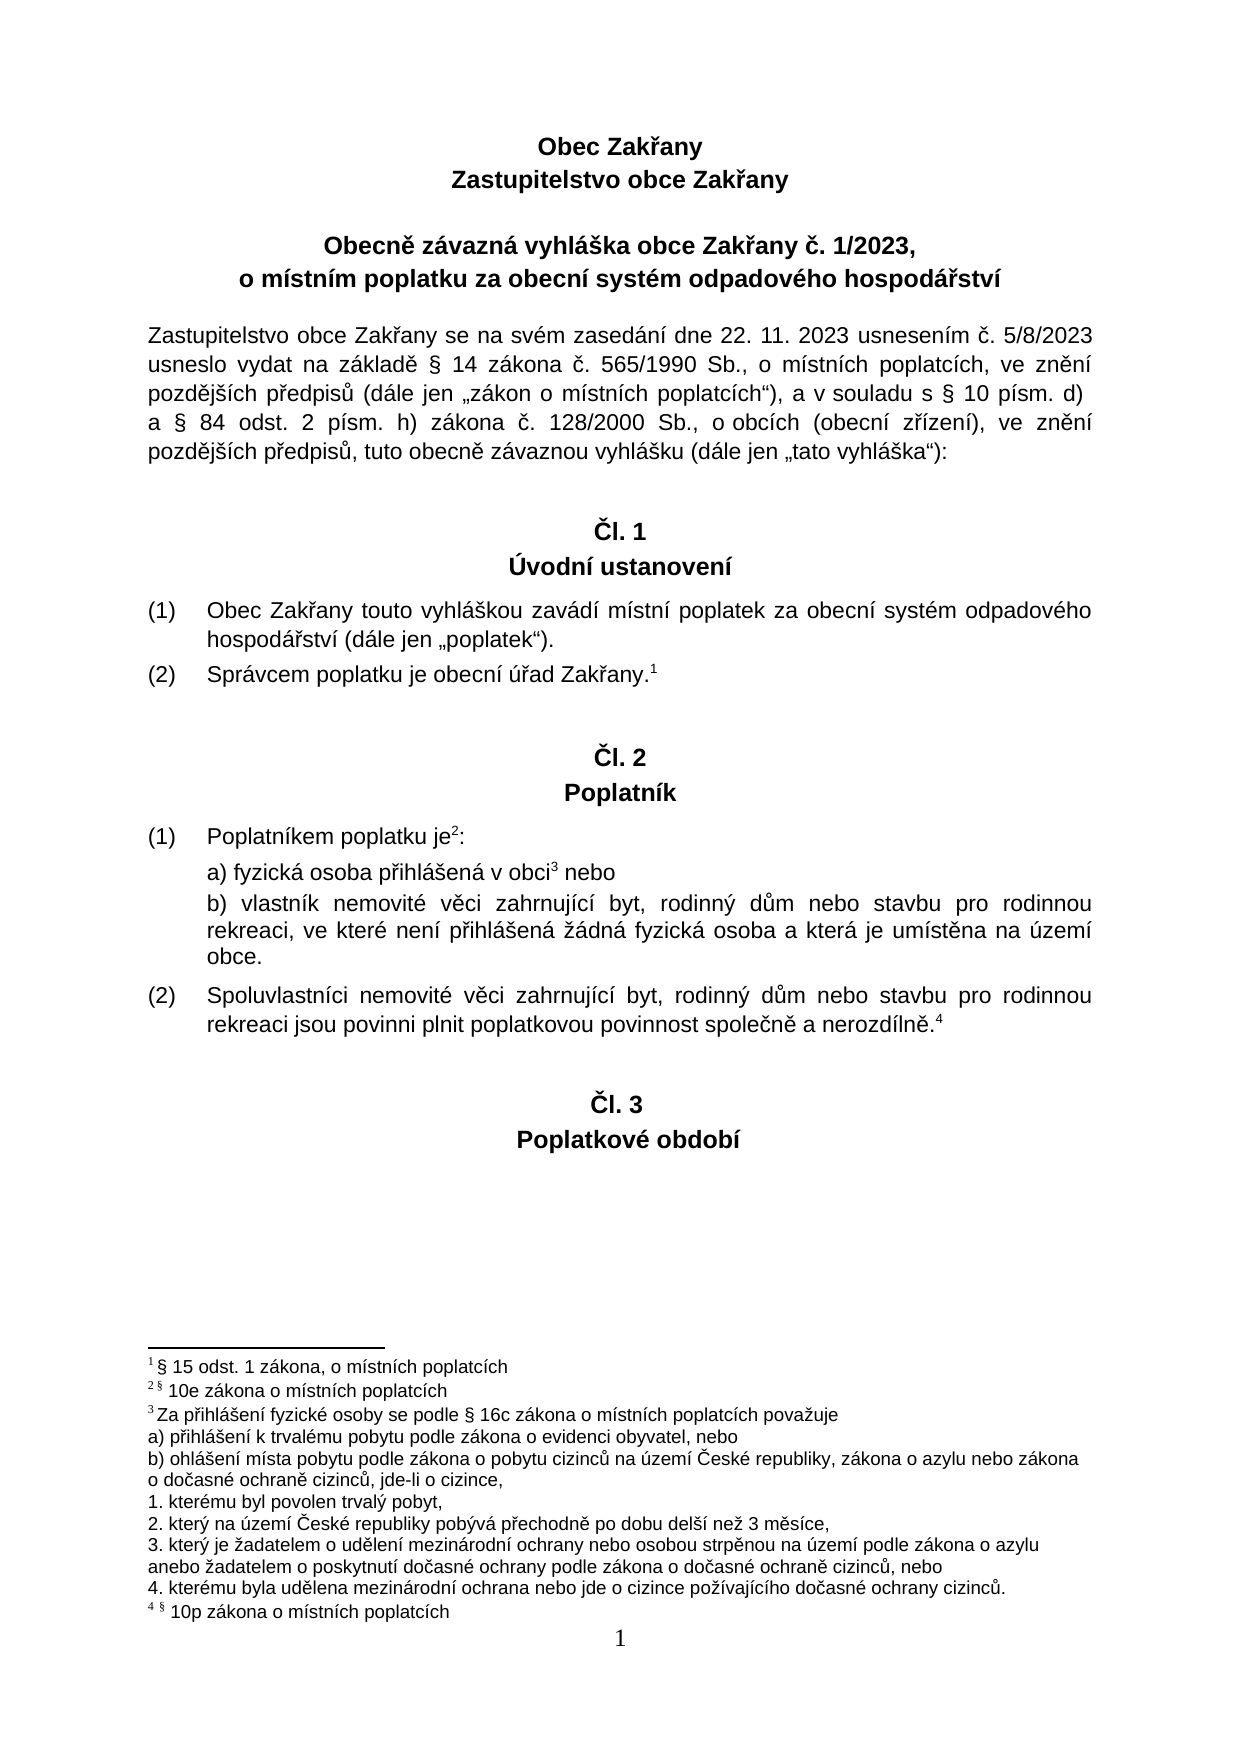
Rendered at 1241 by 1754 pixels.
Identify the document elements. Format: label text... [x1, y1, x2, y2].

text Obecně závazná vyhláška obce Zakřany č. 1/2023, [148, 231, 1093, 260]
list Obec Zakřany touto vyhláškou zavádí místní poplatek za obecní systém odpadového hospodářství (dále jen „poplatek“). [148, 597, 1093, 652]
text Čl. 2 [148, 743, 1093, 772]
text Čl. 3 [583, 1090, 1093, 1119]
text Poplatkové období [510, 1125, 1093, 1154]
text Čl. 1 [148, 517, 1093, 546]
text Zastupitelstvo obce Zakřany se na svém zasedání dne 22. 11. 2023 usnesením č. 5/8/2023 usneslo vydat na základě § 14 zákona č. 565/1990 Sb., o místních poplatcích, ve znění pozdějších předpisů (dále jen „zákon o místních poplatcích“), a v souladu s § 10 písm. d) a § 84 odst. 2 písm. h) zákona č. 128/2000 Sb., o obcích (obecní zřízení), ve znění pozdějších předpisů, tuto obecně závaznou vyhlášku (dále jen „tato vyhláška“): [148, 322, 1093, 464]
list Správcem poplatku je obecní úřad Zakřany. [148, 661, 1093, 688]
list Spoluvlastníci nemovité věci zahrnující byt, rodinný dům nebo stavbu pro rodinnou rekreaci jsou povinni plnit poplatkovou povinnost společně a nerozdílně. [148, 982, 1093, 1037]
text Poplatník [148, 778, 1093, 807]
text Obec Zakřany [148, 132, 1093, 161]
text o místním poplatku za obecní systém odpadového hospodářství [148, 264, 1093, 293]
text a) fyzická osoba přihlášená v obci nebo [148, 858, 1093, 885]
list Poplatníkem poplatku je: [148, 823, 1093, 850]
text Úvodní ustanovení [148, 552, 1093, 581]
text b) vlastník nemovité věci zahrnující byt, rodinný dům nebo stavbu pro rodinnou rekreaci, ve které není přihlášená žádná fyzická osoba a která je umístěna na území obce. [207, 890, 1093, 969]
text Zastupitelstvo obce Zakřany [148, 165, 1093, 194]
